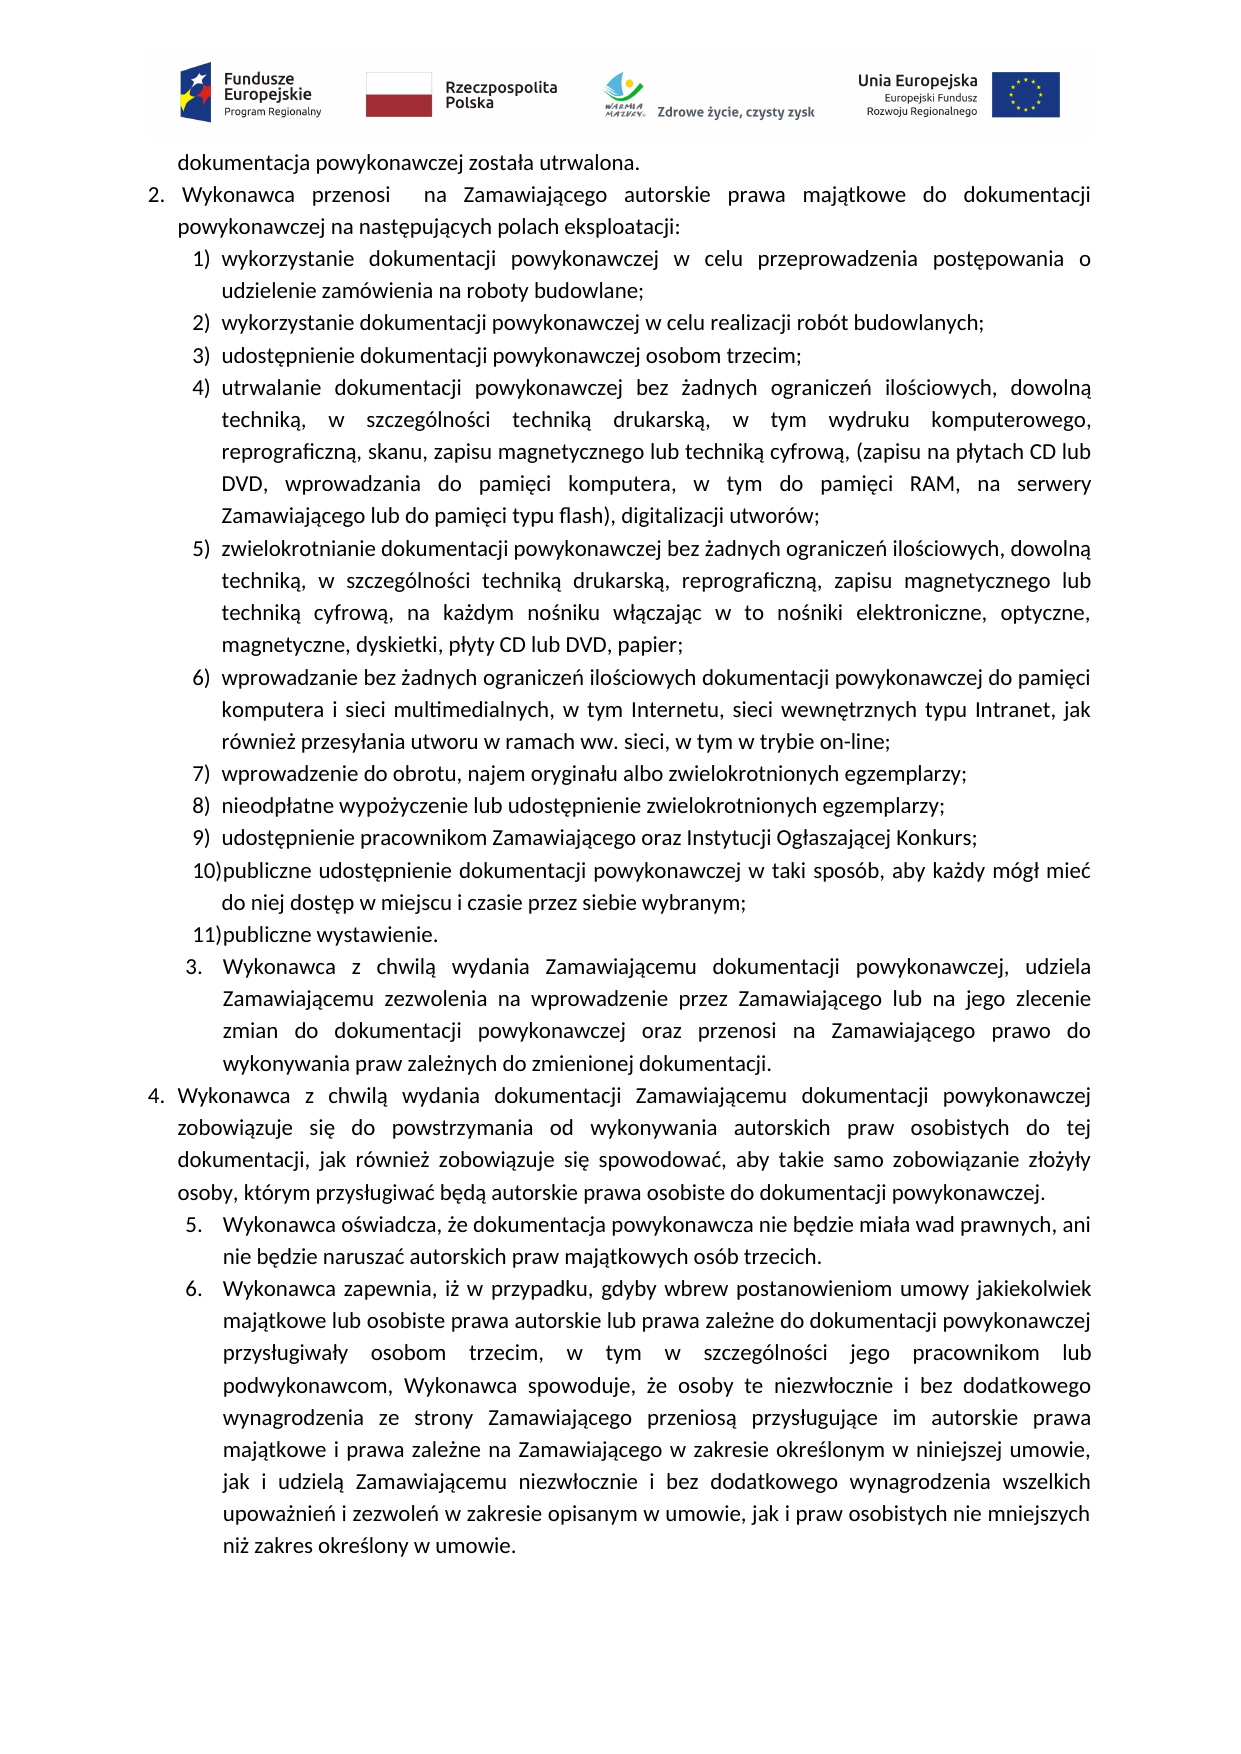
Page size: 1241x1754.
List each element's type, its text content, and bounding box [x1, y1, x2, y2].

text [148, 148, 1093, 176]
list wykorzystanie dokumentacji powykonawczej w celu realizacji robót budowlanych; [192, 308, 1093, 337]
picture [147, 44, 1093, 140]
list nieodpłatne wypożyczenie lub udostępnienie zwielokrotnionych egzemplarzy; [192, 791, 1093, 819]
list publiczne udostępnienie dokumentacji powykonawczej w taki sposób, aby każdy mógł mieć do niej dostęp w miejscu i czasie przez siebie wybranym; [192, 856, 1093, 916]
list Wykonawca z chwilą wydania Zamawiającemu dokumentacji powykonawczej, udziela Zamawiającemu zezwolenia na wprowadzenie przez Zamawiającego lub na jego zlecenie zmian do dokumentacji powykonawczej oraz przenosi na Zamawiającego prawo do wykonywania praw zależnych do zmienionej dokumentacji. [185, 952, 1093, 1077]
list wprowadzenie do obrotu, najem oryginału albo zwielokrotnionych egzemplarzy; [192, 759, 1093, 787]
list udostępnienie pracownikom Zamawiającego oraz Instytucji Ogłaszającej Konkurs; [192, 823, 1093, 852]
list Wykonawca z chwilą wydania dokumentacji Zamawiającemu dokumentacji powykonawczej zobowiązuje się do powstrzymania od wykonywania autorskich praw osobistych do tej dokumentacji, jak również zobowiązuje się spowodować, aby takie samo zobowiązanie złożyły osoby, którym przysługiwać będą autorskie prawa osobiste do dokumentacji powykonawczej. [148, 1081, 1093, 1206]
text 2. Wykonawca przenosi na Zamawiającego autorskie prawa majątkowe do dokumentacji powykonawczej na następujących polach eksploatacji: [148, 180, 1093, 240]
list zwielokrotnianie dokumentacji powykonawczej bez żadnych ograniczeń ilościowych, dowolną techniką, w szczególności techniką drukarską, reprograficzną, zapisu magnetycznego lub techniką cyfrową, na każdym nośniku włączając w to nośniki elektroniczne, optyczne, magnetyczne, dyskietki, płyty CD lub DVD, papier; [192, 534, 1093, 658]
list udostępnienie dokumentacji powykonawczej osobom trzecim; [192, 341, 1093, 369]
list Wykonawca oświadcza, że dokumentacja powykonawcza nie będzie miała wad prawnych, ani nie będzie naruszać autorskich praw majątkowych osób trzecich. [185, 1210, 1093, 1270]
list wykorzystanie dokumentacji powykonawczej w celu przeprowadzenia postępowania o udzielenie zamówienia na roboty budowlane; [192, 244, 1093, 304]
list Wykonawca zapewnia, iż w przypadku, gdyby wbrew postanowieniom umowy jakiekolwiek majątkowe lub osobiste prawa autorskie lub prawa zależne do dokumentacji powykonawczej przysługiwały osobom trzecim, w tym w szczególności jego pracownikom lub podwykonawcom, Wykonawca spowoduje, że osoby te niezwłocznie i bez dodatkowego wynagrodzenia ze strony Zamawiającego przeniosą przysługujące im autorskie prawa majątkowe i prawa zależne na Zamawiającego w zakresie określonym w niniejszej umowie, jak i udzielą Zamawiającemu niezwłocznie i bez dodatkowego wynagrodzenia wszelkich upoważnień i zezwoleń w zakresie opisanym w umowie, jak i praw osobistych nie mniejszych niż zakres określony w umowie. [185, 1274, 1093, 1560]
list wprowadzanie bez żadnych ograniczeń ilościowych dokumentacji powykonawczej do pamięci komputera i sieci multimedialnych, w tym Internetu, sieci wewnętrznych typu Intranet, jak również przesyłania utworu w ramach ww. sieci, w tym w trybie on-line; [192, 663, 1093, 755]
list utrwalanie dokumentacji powykonawczej bez żadnych ograniczeń ilościowych, dowolną techniką, w szczególności techniką drukarską, w tym wydruku komputerowego, reprograficzną, skanu, zapisu magnetycznego lub techniką cyfrową, (zapisu na płytach CD lub DVD, wprowadzania do pamięci komputera, w tym do pamięci RAM, na serwery Zamawiającego lub do pamięci typu flash), digitalizacji utworów; [192, 373, 1093, 530]
list publiczne wystawienie. [192, 920, 1093, 948]
